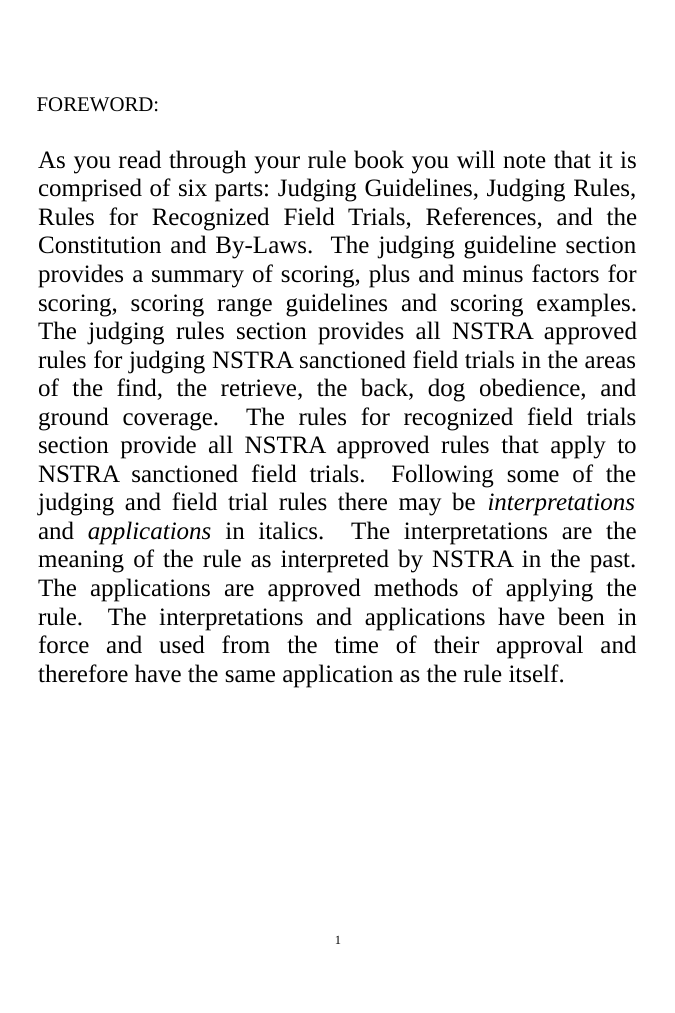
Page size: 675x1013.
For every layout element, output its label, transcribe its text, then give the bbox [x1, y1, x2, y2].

text FOREWORD: [36, 92, 637, 116]
text As you read through your rule book you will note that it is comprised of six parts: Judging Guidelines, Judging Rules, Rules for Recognized Field Trials, References, and the Constitution and By-Laws. The judging guideline section provides a summary of scoring, plus and minus factors for scoring, scoring range guidelines and scoring examples. The judging rules section provides all NSTRA approved rules for judging NSTRA sanctioned field trials in the areas of the find, the retrieve, the back, dog obedience, and ground coverage. The rules for recognized field trials section provide all NSTRA approved rules that apply to NSTRA sanctioned field trials. Following some of the judging and field trial rules there may be interpretations and applications in italics. The interpretations are the meaning of the rule as interpreted by NSTRA in the past. The applications are approved methods of applying the rule. The interpretations and applications have been in force and used from the time of their approval and therefore have the same application as the rule itself. [38, 145, 637, 687]
